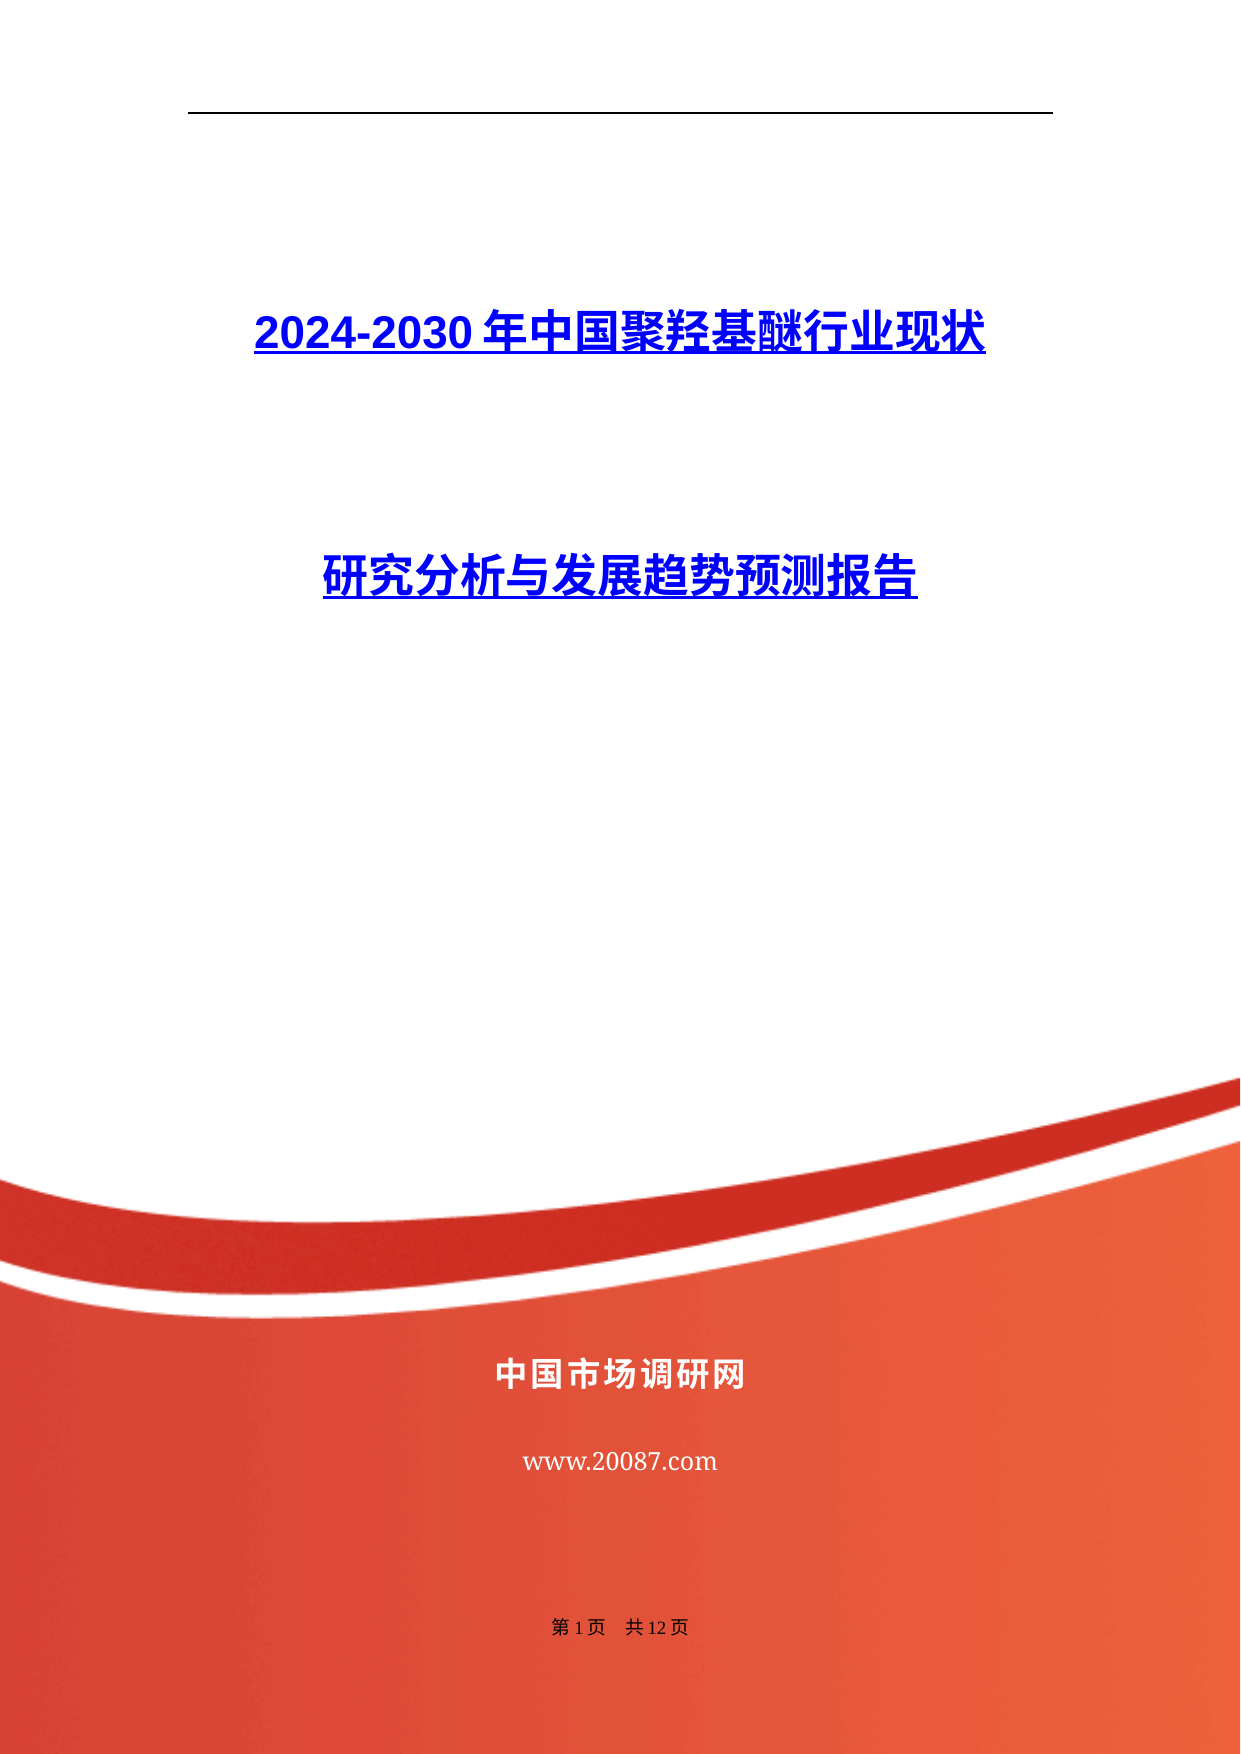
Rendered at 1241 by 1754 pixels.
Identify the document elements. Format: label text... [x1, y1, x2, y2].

subtitle 中国市场调研网 [187, 1339, 1053, 1404]
table_header 2024-2030年中国聚羟基醚行业现状研究分析与发展趋势预测报告 [188, 207, 1053, 773]
picture [0, 1006, 1241, 1754]
text www.20087.com [187, 1428, 1053, 1493]
